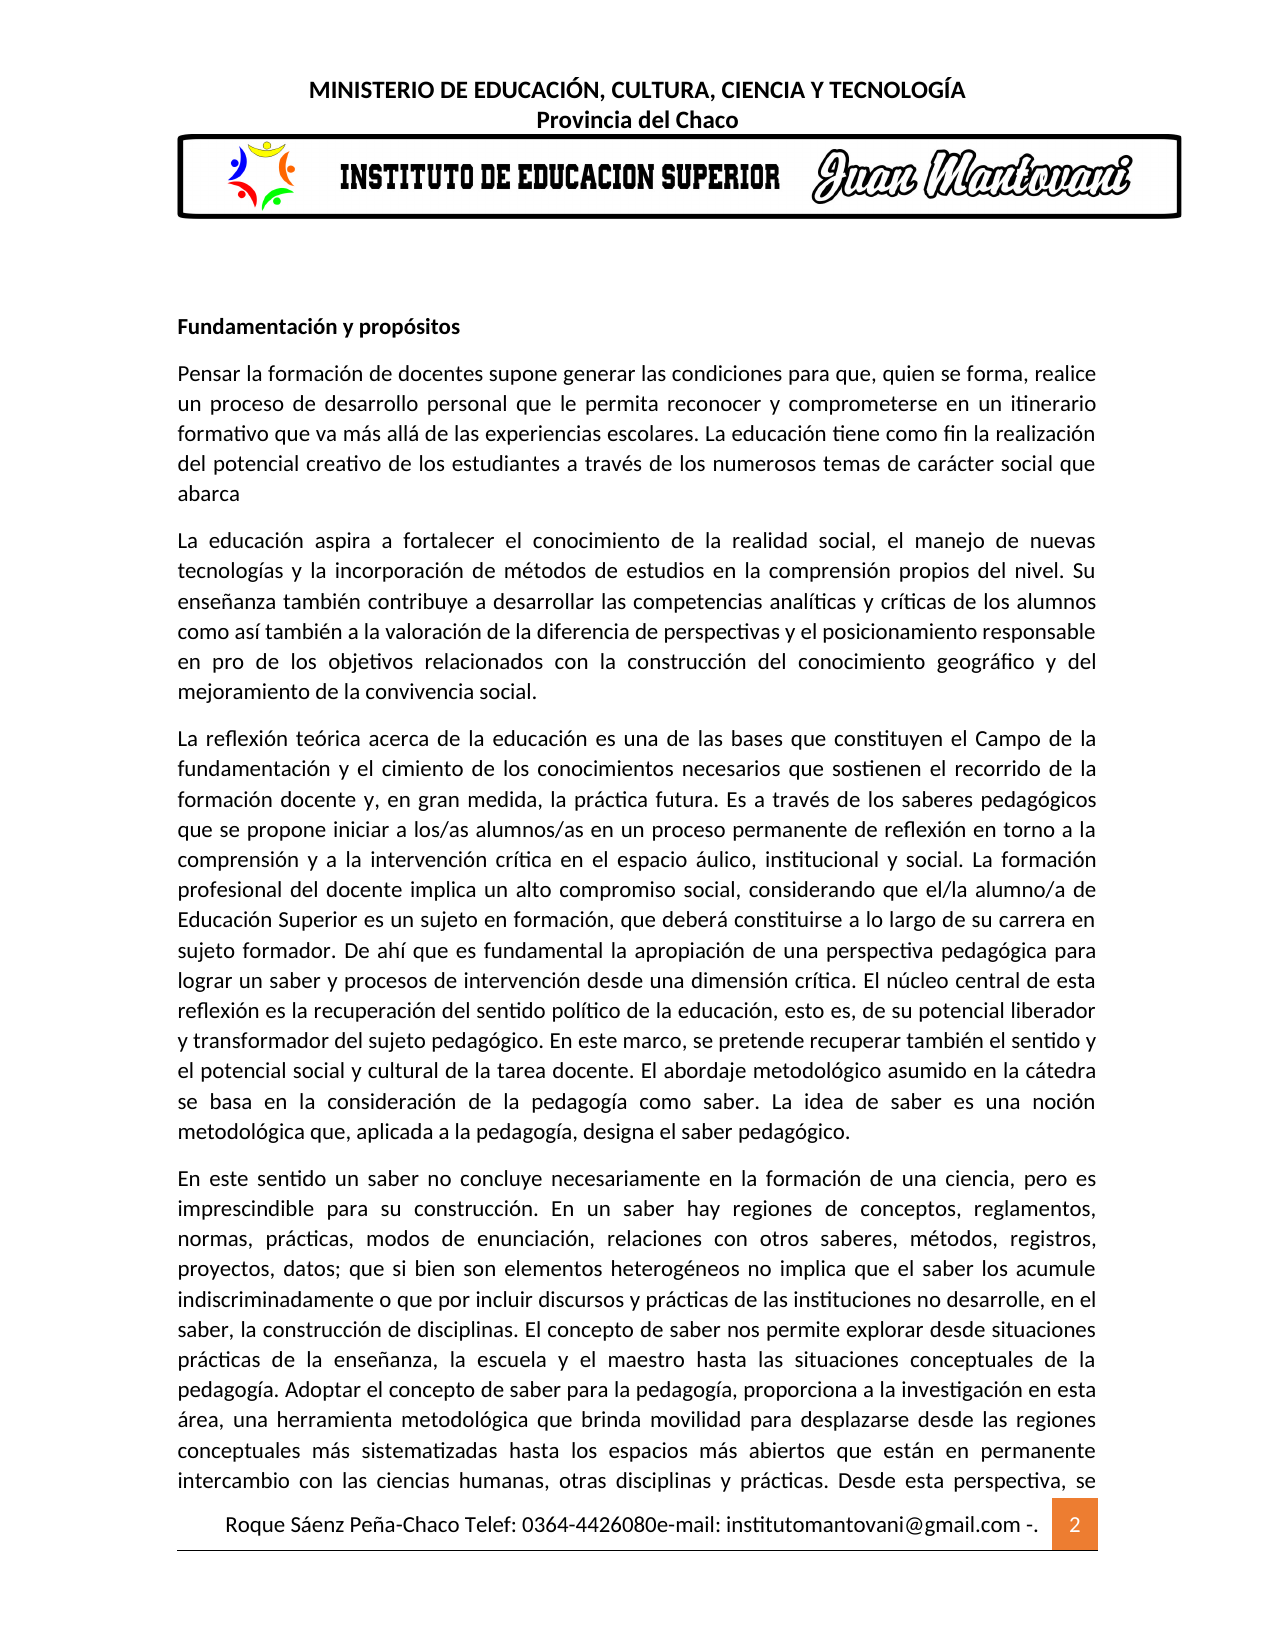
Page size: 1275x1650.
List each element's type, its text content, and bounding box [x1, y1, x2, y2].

text La reflexión teórica acerca de la educación es una de las bases que constituyen el Campo de la fundamentación y el cimiento de los conocimientos necesarios que sostienen el recorrido de la formación docente y, en gran medida, la práctica futura. Es a través de los saberes pedagógicos que se propone iniciar a los/as alumnos/as en un proceso permanente de reflexión en torno a la comprensión y a la intervención crítica en el espacio áulico, institucional y social. La formación profesional del docente implica un alto compromiso social, considerando que el/la alumno/a de Educación Superior es un sujeto en formación, que deberá constituirse a lo largo de su carrera en sujeto formador. De ahí que es fundamental la apropiación de una perspectiva pedagógica para lograr un saber y procesos de intervención desde una dimensión crítica. El núcleo central de esta reflexión es la recuperación del sentido político de la educación, esto es, de su potencial liberador y transformador del sujeto pedagógico. En este marco, se pretende recuperar también el sentido y el potencial social y cultural de la tarea docente. El abordaje metodológico asumido en la cátedra se basa en la consideración de la pedagogía como saber. La idea de saber es una noción metodológica que, aplicada a la pedagogía, designa el saber pedagógico. [177, 724, 1098, 1145]
picture [177, 134, 1182, 219]
text Fundamentación y propósitos [177, 312, 1098, 340]
text La educación aspira a fortalecer el conocimiento de la realidad social, el manejo de nuevas tecnologías y la incorporación de métodos de estudios en la comprensión propios del nivel. Su enseñanza también contribuye a desarrollar las competencias analíticas y críticas de los alumnos como así también a la valoración de la diferencia de perspectivas y el posicionamiento responsable en pro de los objetivos relacionados con la construcción del conocimiento geográfico y del mejoramiento de la convivencia social. [177, 526, 1098, 706]
text Pensar la formación de docentes supone generar las condiciones para que, quien se forma, realice un proceso de desarrollo personal que le permita reconocer y comprometerse en un itinerario formativo que va más allá de las experiencias escolares. La educación tiene como fin la realización del potencial creativo de los estudiantes a través de los numerosos temas de carácter social que abarca [177, 359, 1098, 508]
